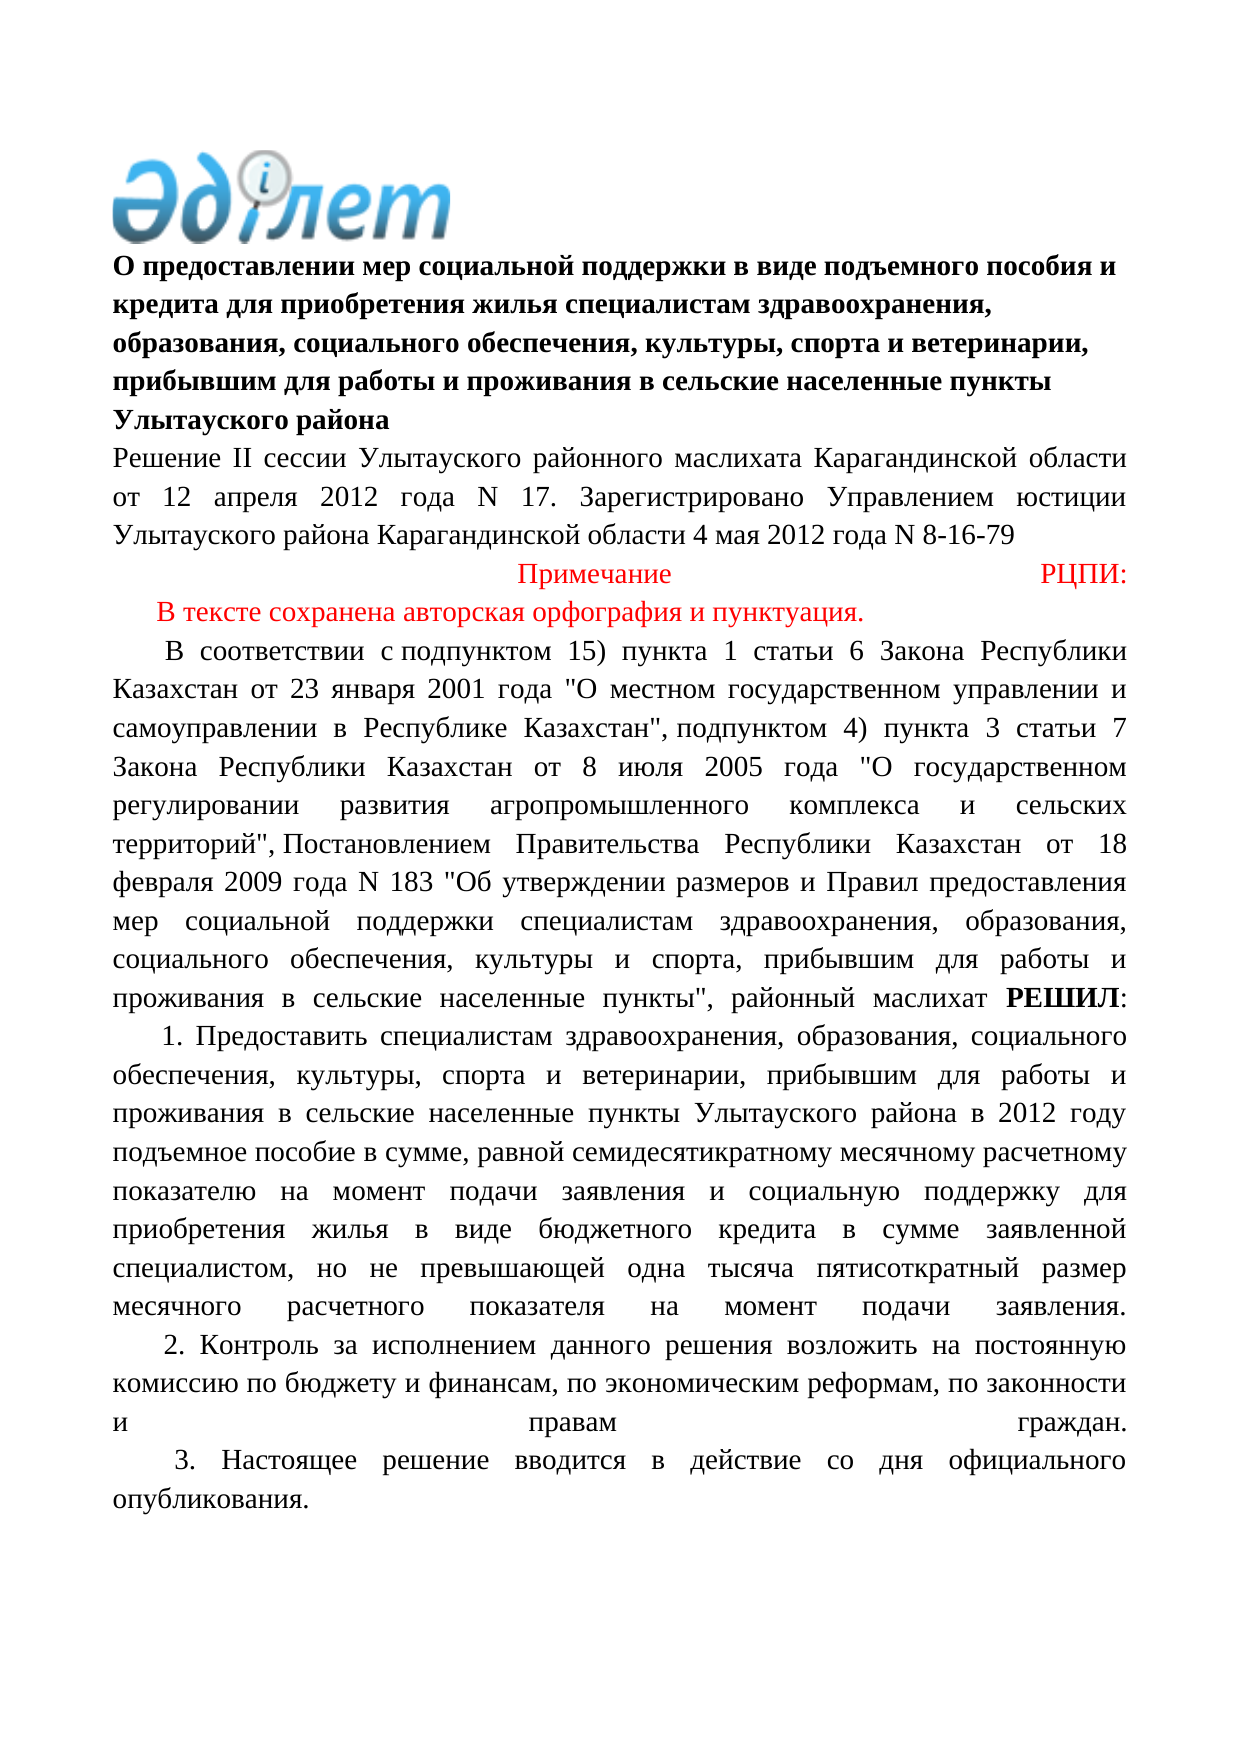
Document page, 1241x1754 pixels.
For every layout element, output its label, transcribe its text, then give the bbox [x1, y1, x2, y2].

text В соответствии с подпунктом 15) пункта 1 статьи 6 Закона Республики Казахстан от 23 января 2001 года "О местном государственном управлении и самоуправлении в Республике Казахстан", подпунктом 4) пункта 3 статьи 7 Закона Республики Казахстан от 8 июля 2005 года "О государственном регулировании развития агропромышленного комплекса и сельских территорий", Постановлением Правительства Республики Казахстан от 18 февраля 2009 года N 183 "Об утверждении размеров и Правил предоставления мер социальной поддержки специалистам здравоохранения, образования, социального обеспечения, культуры и спорта, прибывшим для работы и проживания в сельские населенные пункты", районный маслихат РЕШИЛ: 1. Предоставить специалистам здравоохранения, образования, социального обеспечения, культуры, спорта и ветеринарии, прибывшим для работы и проживания в сельские населенные пункты Улытауского района в 2012 году подъемное пособие в сумме, равной семидесятикратному месячному расчетному показателю на момент подачи заявления и социальную поддержку для приобретения жилья в виде бюджетного кредита в сумме заявленной специалистом, но не превышающей одна тысяча пятисоткратный размер месячного расчетного показателя на момент подачи заявления. 2. Контроль за исполнением данного решения возложить на постоянную комиссию по бюджету и финансам, по экономическим реформам, по законности и правам граждан. 3. Настоящее решение вводится в действие со дня официального опубликования. [112, 633, 1128, 1514]
picture [112, 150, 451, 244]
text О предоставлении мер социальной поддержки в виде подъемного пособия и кредита для приобретения жилья специалистам здравоохранения, образования, социального обеспечения, культуры, спорта и ветеринарии, прибывшим для работы и проживания в сельские населенные пункты Улытауского района [112, 248, 1128, 435]
text Решение II сессии Улытауского районного маслихата Карагандинской области от 12 апреля 2012 года N 17. Зарегистрировано Управлением юстиции Улытауского района Карагандинской области 4 мая 2012 года N 8-16-79 [112, 440, 1128, 551]
text Примечание РЦПИ: В тексте сохранена авторская орфография и пунктуация. [112, 556, 1128, 628]
